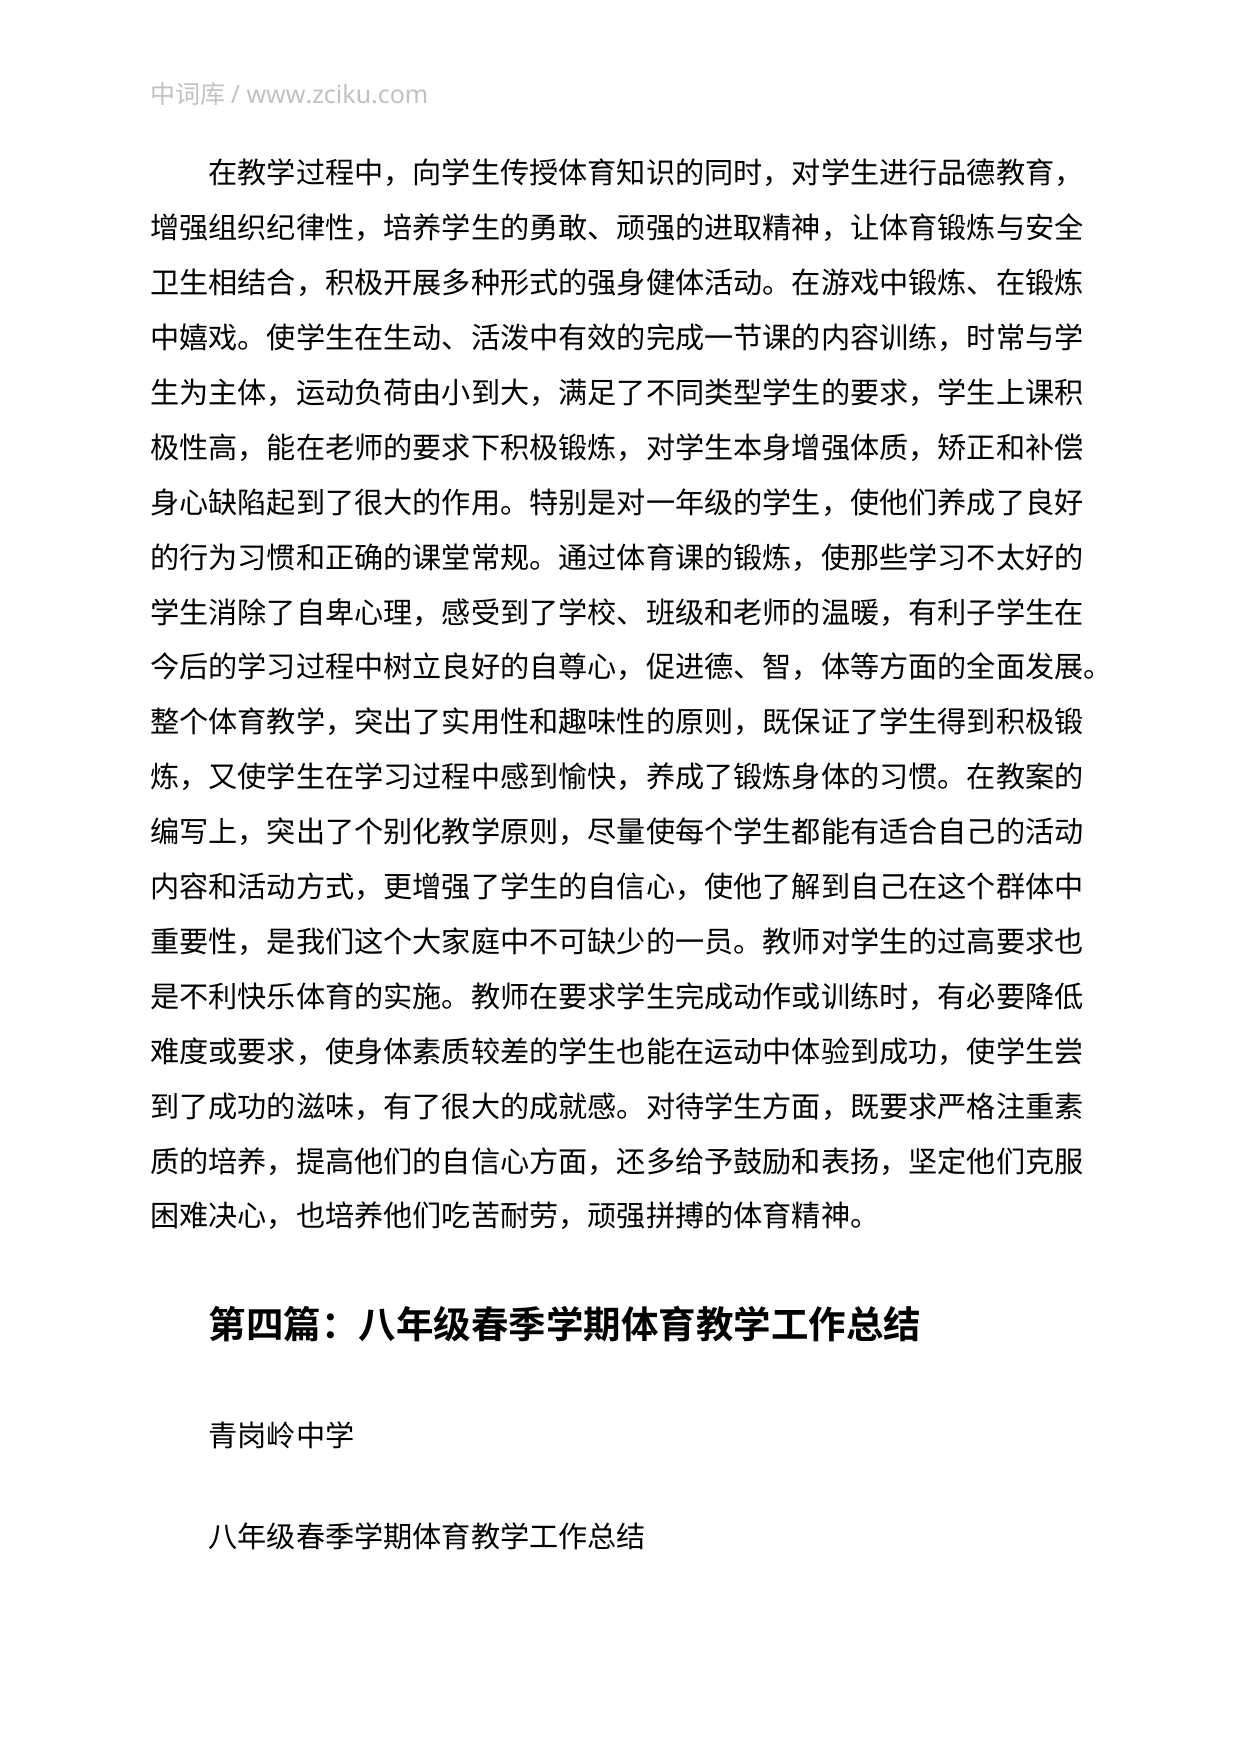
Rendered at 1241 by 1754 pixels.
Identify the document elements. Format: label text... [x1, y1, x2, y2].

text 第四篇：八年级春季学期体育教学工作总结 [150, 1295, 1090, 1349]
text 八年级春季学期体育教学工作总结 [150, 1514, 1090, 1556]
text 在教学过程中，向学生传授体育知识的同时，对学生进行品德教育，增强组织纪律性，培养学生的勇敢、顽强的进取精神，让体育锻炼与安全卫生相结合，积极开展多种形式的强身健体活动。在游戏中锻炼、在锻炼中嬉戏。使学生在生动、活泼中有效的完成一节课的内容训练，时常与学生为主体，运动负荷由小到大，满足了不同类型学生的要求，学生上课积极性高，能在老师的要求下积极锻炼，对学生本身增强体质，矫正和补偿身心缺陷起到了很大的作用。特别是对一年级的学生，使他们养成了良好的行为习惯和正确的课堂常规。通过体育课的锻炼，使那些学习不太好的学生消除了自卑心理，感受到了学校、班级和老师的温暖，有利子学生在今后的学习过程中树立良好的自尊心，促进德、智，体等方面的全面发展。整个体育教学，突出了实用性和趣味性的原则，既保证了学生得到积极锻炼，又使学生在学习过程中感到愉快，养成了锻炼身体的习惯。在教案的编写上，突出了个别化教学原则，尽量使每个学生都能有适合自己的活动内容和活动方式，更增强了学生的自信心，使他了解到自己在这个群体中重要性，是我们这个大家庭中不可缺少的一员。教师对学生的过高要求也是不利快乐体育的实施。教师在要求学生完成动作或训练时，有必要降低难度或要求，使身体素质较差的学生也能在运动中体验到成功，使学生尝到了成功的滋味，有了很大的成就感。对待学生方面，既要求严格注重素质的培养，提高他们的自信心方面，还多给予鼓励和表扬，坚定他们克服困难决心，也培养他们吃苦耐劳，顽强拼搏的体育精神。 [150, 150, 1090, 1235]
text 青岗岭中学 [150, 1412, 1090, 1454]
